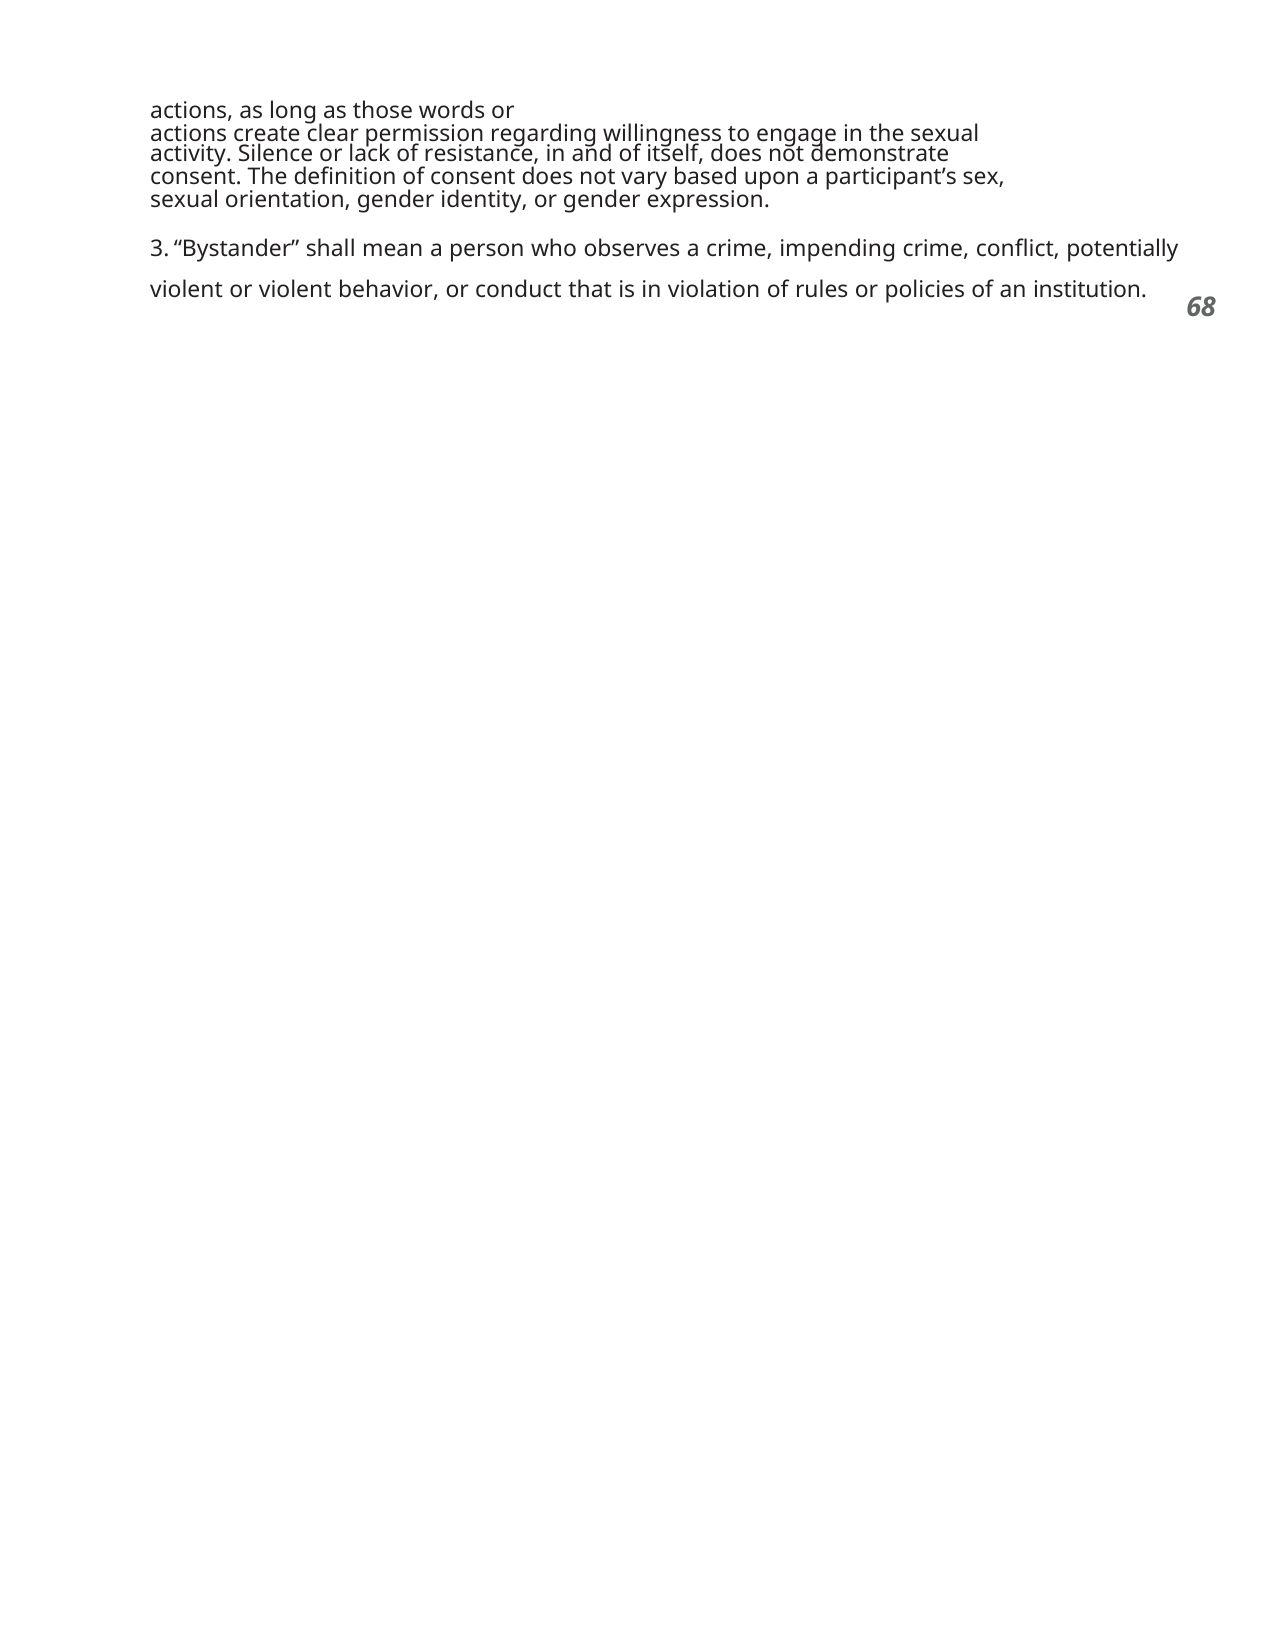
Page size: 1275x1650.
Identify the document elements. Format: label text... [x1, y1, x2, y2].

list “Bystander” shall mean a person who observes a crime, impending crime, conflict, potentially [150, 233, 1233, 262]
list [150, 100, 1004, 123]
text violent or violent behavior, or conduct that is in violation of rules or policies of an institution. 68 [150, 262, 1233, 307]
text actions create clear permission regarding willingness to engage in the sexual activity. Silence or lack of resistance, in and of itself, does not demonstrate consent. The definition of consent does not vary based upon a participant’s sex, sexual orientation, gender identity, or gender expression. [150, 123, 1041, 214]
